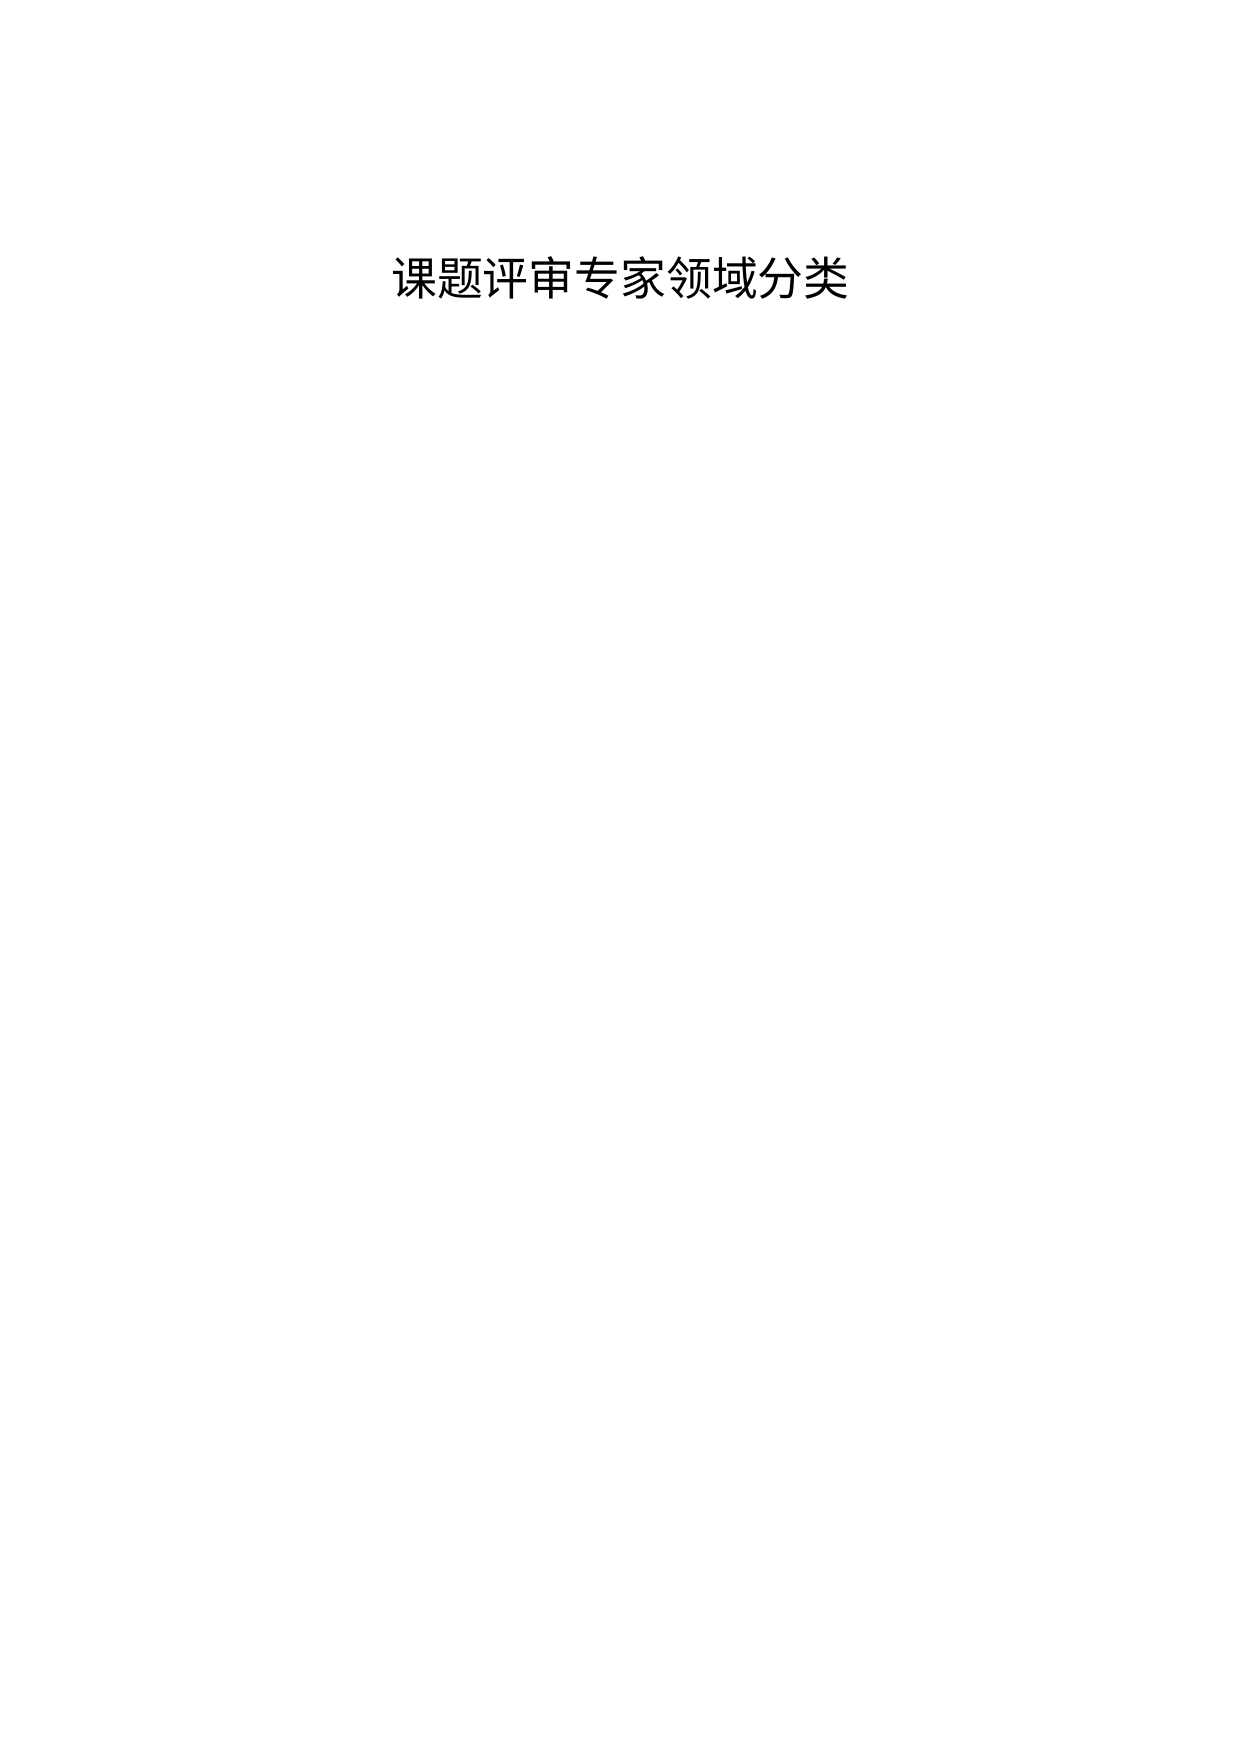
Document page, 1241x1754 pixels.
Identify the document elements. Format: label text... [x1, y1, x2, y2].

text 课题评审专家领域分类 [187, 227, 1053, 324]
